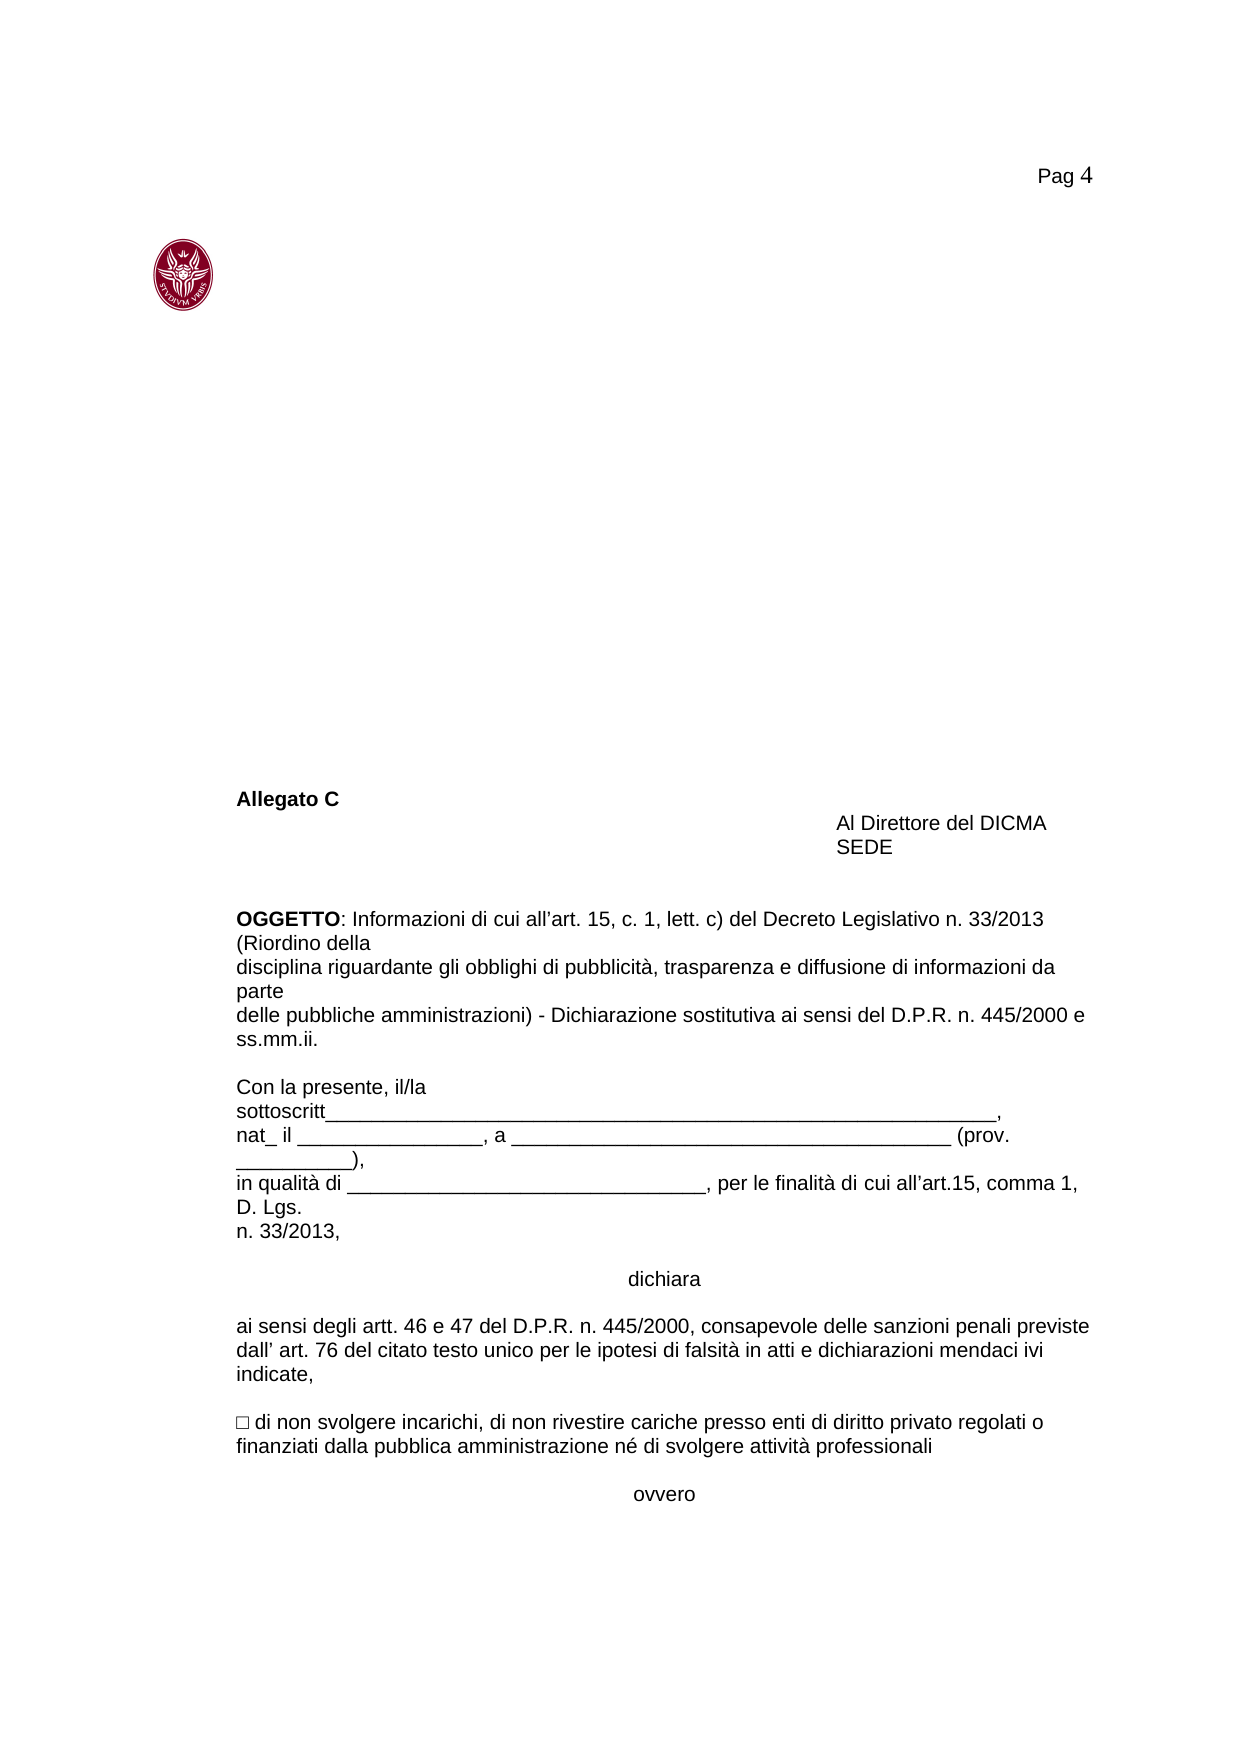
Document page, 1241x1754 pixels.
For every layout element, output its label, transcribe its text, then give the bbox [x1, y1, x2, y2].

text finanziati dalla pubblica amministrazione né di svolgere attività professionali [236, 1434, 1092, 1458]
text disciplina riguardante gli obblighi di pubblicità, trasparenza e diffusione di informazioni da parte [236, 955, 1092, 1003]
text nat_ il ________________, a ______________________________________ (prov. __________), [236, 1123, 1092, 1171]
text dichiara [236, 1266, 1092, 1290]
text ai sensi degli artt. 46 e 47 del D.P.R. n. 445/2000, consapevole delle sanzioni penali previste dall’ art. 76 del citato testo unico per le ipotesi di falsità in atti e dichiarazioni mendaci ivi indicate, [236, 1314, 1092, 1386]
text in qualità di _______________________________, per le finalità di cui all’art.15, comma 1, D. Lgs. [236, 1171, 1092, 1218]
text Allegato C [236, 787, 1092, 811]
text delle pubbliche amministrazioni) - Dichiarazione sostitutiva ai sensi del D.P.R. n. 445/2000 e [236, 1003, 1092, 1027]
text OGGETTO: Informazioni di cui all’art. 15, c. 1, lett. c) del Decreto Legislativo n. 33/2013 (Riordino della [236, 907, 1092, 955]
text Con la presente, il/la sottoscritt__________________________________________________________, [236, 1075, 1092, 1123]
text n. 33/2013, [236, 1218, 1092, 1242]
picture [0, 73, 414, 340]
text ss.mm.ii. [236, 1027, 1092, 1051]
text ovvero [236, 1482, 1092, 1506]
text Al Direttore del DICMA [236, 811, 1092, 835]
text SEDE [236, 835, 1092, 859]
text □ di non svolgere incarichi, di non rivestire cariche presso enti di diritto privato regolati o [236, 1410, 1092, 1434]
